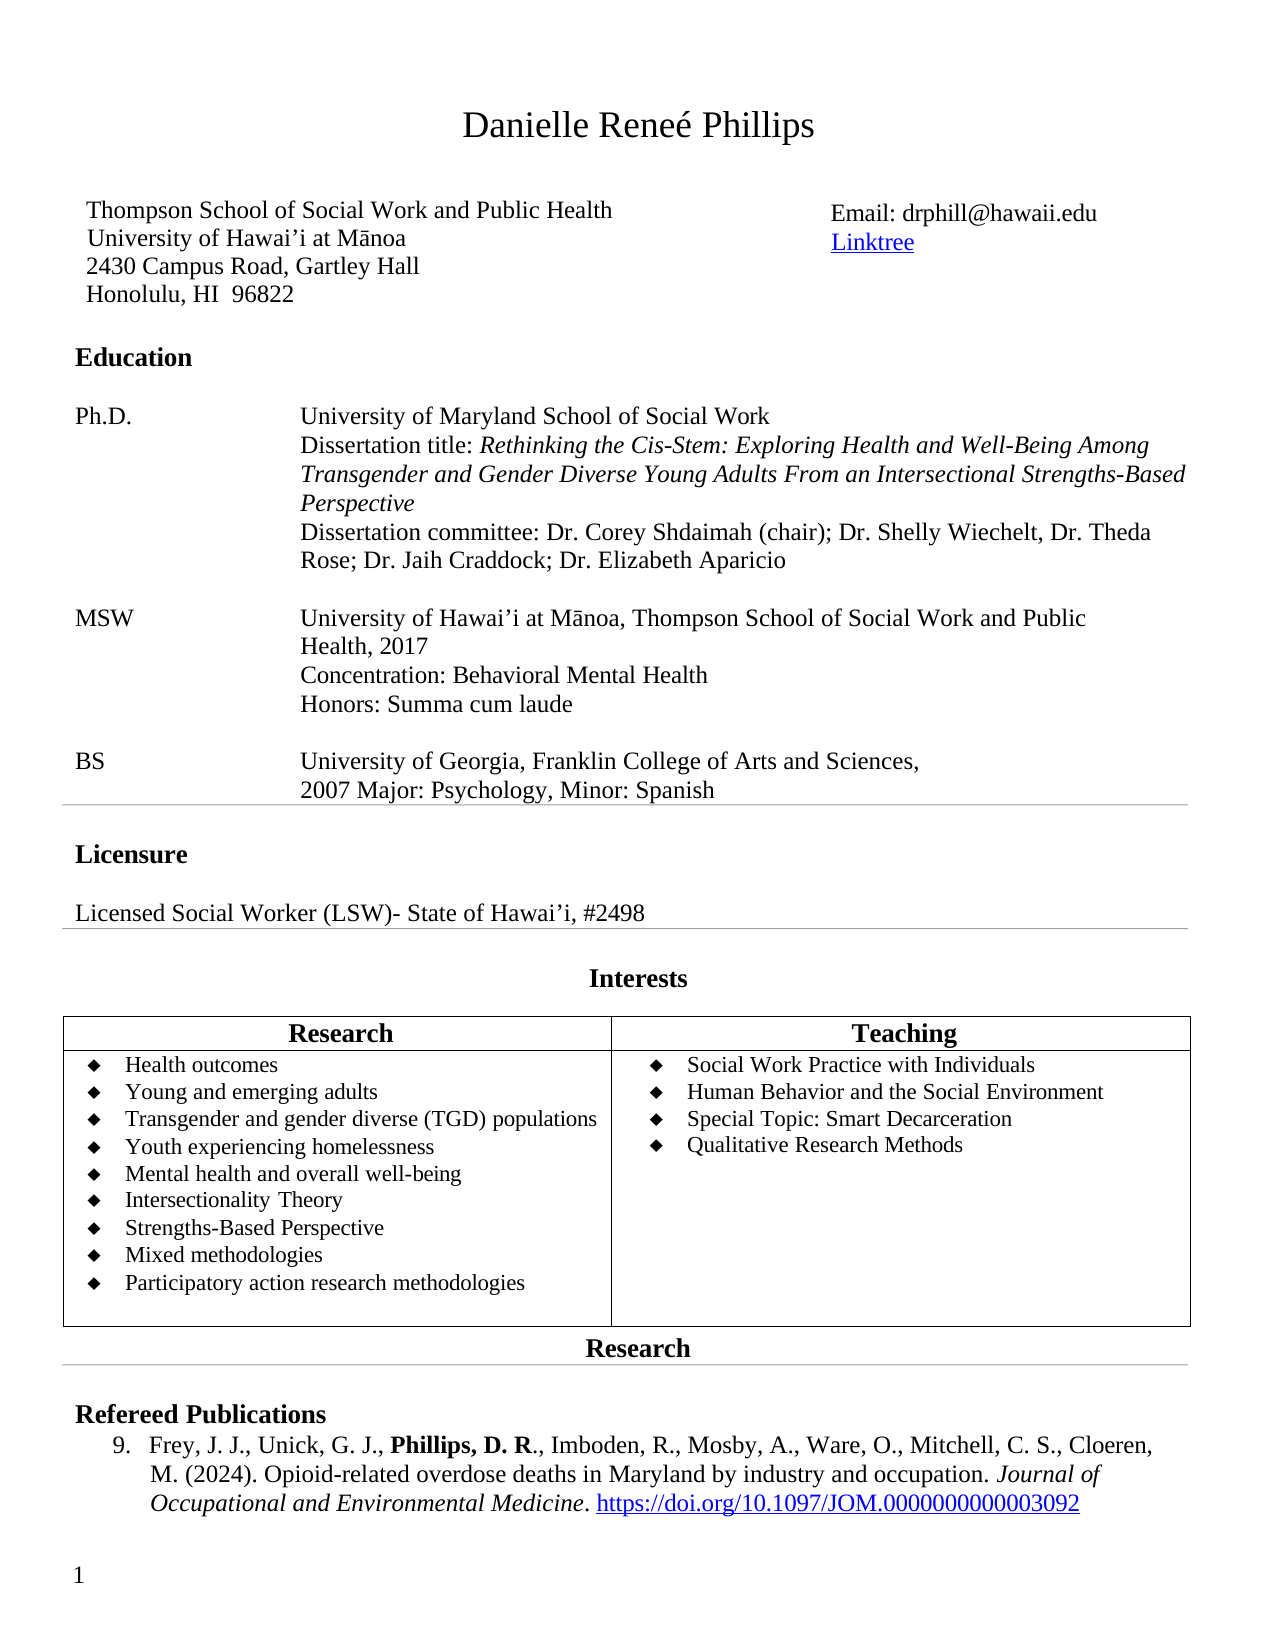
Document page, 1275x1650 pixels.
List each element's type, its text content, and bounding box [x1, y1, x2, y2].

text BS University of Georgia, Franklin College of Arts and Sciences, 2007 Major: Psychology, Minor: Spanish [75, 746, 971, 804]
text Dissertation title: Rethinking the Cis-Stem: Exploring Health and Well-Being Among Transgender and Gender Diverse Young Adults From an Intersectional Strengths-Based Perspective [300, 430, 1188, 517]
table_cell Health outcomes Young and emerging adults Transgender and gender diverse (TGD) populations Youth experiencing homelessness Mental health and overall well-being Intersectionality Theory Strengths-Based Perspective Mixed methodologies Participatory action research methodologies [64, 1051, 611, 1326]
text Research [63, 1332, 1213, 1363]
text Interests [63, 962, 1213, 993]
table_header Email: drphill@hawaii.edu Linktree [634, 168, 1190, 336]
subtitle Licensure [75, 838, 1275, 869]
table_header Teaching [612, 1017, 1190, 1050]
text 9. Frey, J. J., Unick, G. J., Phillips, D. R., Imboden, R., Mosby, A., Ware, O., Mitchell, C. S., Cloeren, [112, 1430, 1275, 1458]
table_header Research [64, 1017, 611, 1050]
text Licensed Social Worker (LSW)- State of Hawai’i, #2498 [75, 898, 1275, 927]
text Concentration: Behavioral Mental Health Honors: Summa cum laude [300, 660, 784, 718]
text M. (2024). Opioid-related overdose deaths in Maryland by industry and occupation. Journal of [150, 1459, 1275, 1488]
text Ph.D. University of Maryland School of Social Work [75, 401, 1275, 430]
text Occupational and Environmental Medicine. https://doi.org/10.1097/JOM.0000000000003092 [150, 1488, 1275, 1517]
text MSW University of Hawai’i at Mānoa, Thompson School of Social Work and Public Health, 2017 [75, 603, 1159, 660]
subtitle Education [75, 341, 1275, 372]
title Danielle Reneé Phillips [64, 102, 1213, 145]
text Dissertation committee: Dr. Corey Shdaimah (chair); Dr. Shelly Wiechelt, Dr. Theda Rose; Dr. Jaih Craddock; Dr. Elizabeth Aparicio [300, 517, 1188, 574]
table_header Thompson School of Social Work and Public Health University of Hawai’i at Mānoa 2430 Campus Road, Gartley Hall Honolulu, HI 96822 [63, 168, 634, 336]
table_cell Social Work Practice with Individuals Human Behavior and the Social Environment Special Topic: Smart Decarceration Qualitative Research Methods [612, 1051, 1190, 1326]
text Refereed Publications [75, 1398, 1275, 1429]
